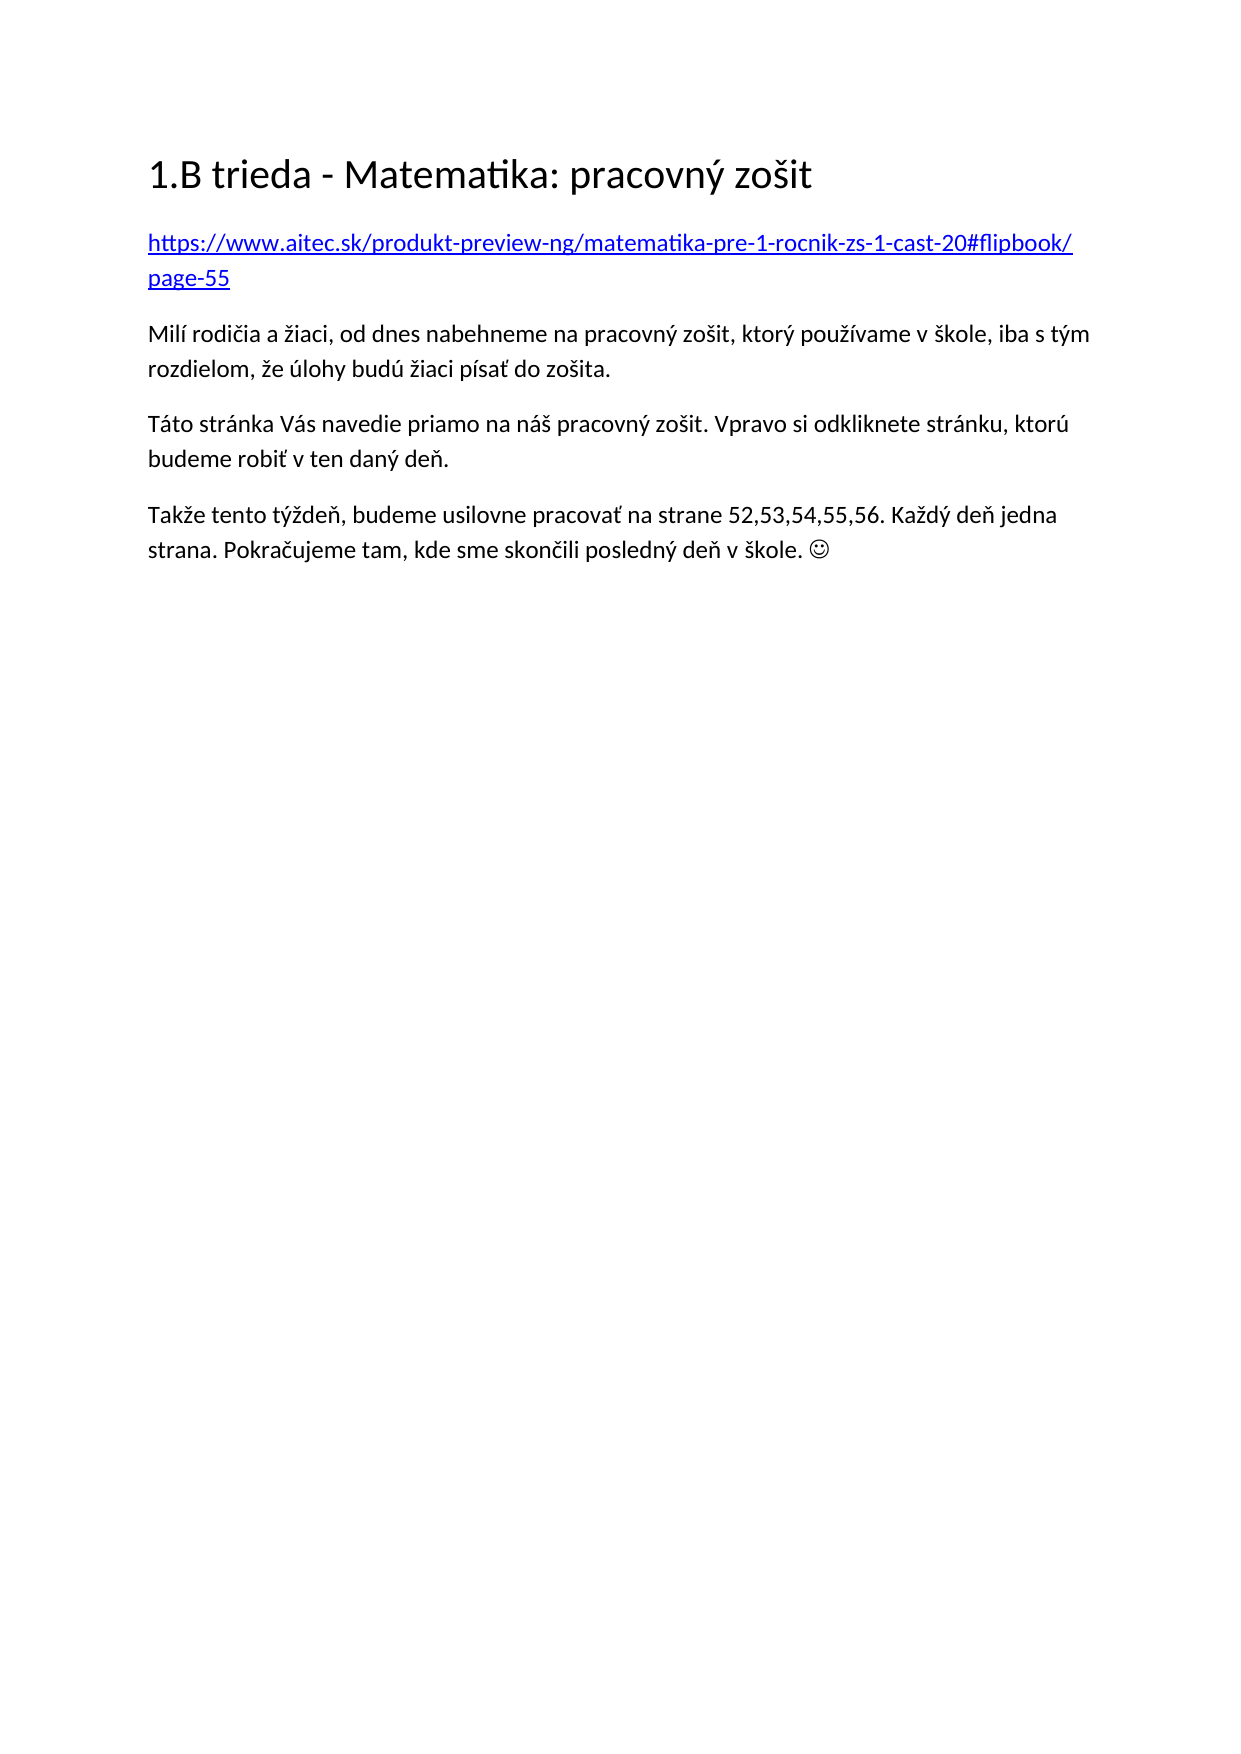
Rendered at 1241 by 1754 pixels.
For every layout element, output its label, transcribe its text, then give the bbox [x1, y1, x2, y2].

text 1.B trieda - Matematika: pracovný zošit [148, 148, 1093, 198]
text Takže tento týždeň, budeme usilovne pracovať na strane 52,53,54,55,56. Každý deň jedna strana. Pokračujeme tam, kde sme skončili posledný deň v škole. [148, 499, 1093, 565]
text https://www.aitec.sk/produkt-preview-ng/matematika-pre-1-rocnik-zs-1-cast-20#flipbook/page-55 [148, 227, 1093, 292]
text Táto stránka Vás navedie priamo na náš pracovný zošit. Vpravo si odkliknete stránku, ktorú budeme robiť v ten daný deň. [148, 408, 1093, 474]
text Milí rodičia a žiaci, od dnes nabehneme na pracovný zošit, ktorý používame v škole, iba s tým rozdielom, že úlohy budú žiaci písať do zošita. [148, 318, 1093, 383]
